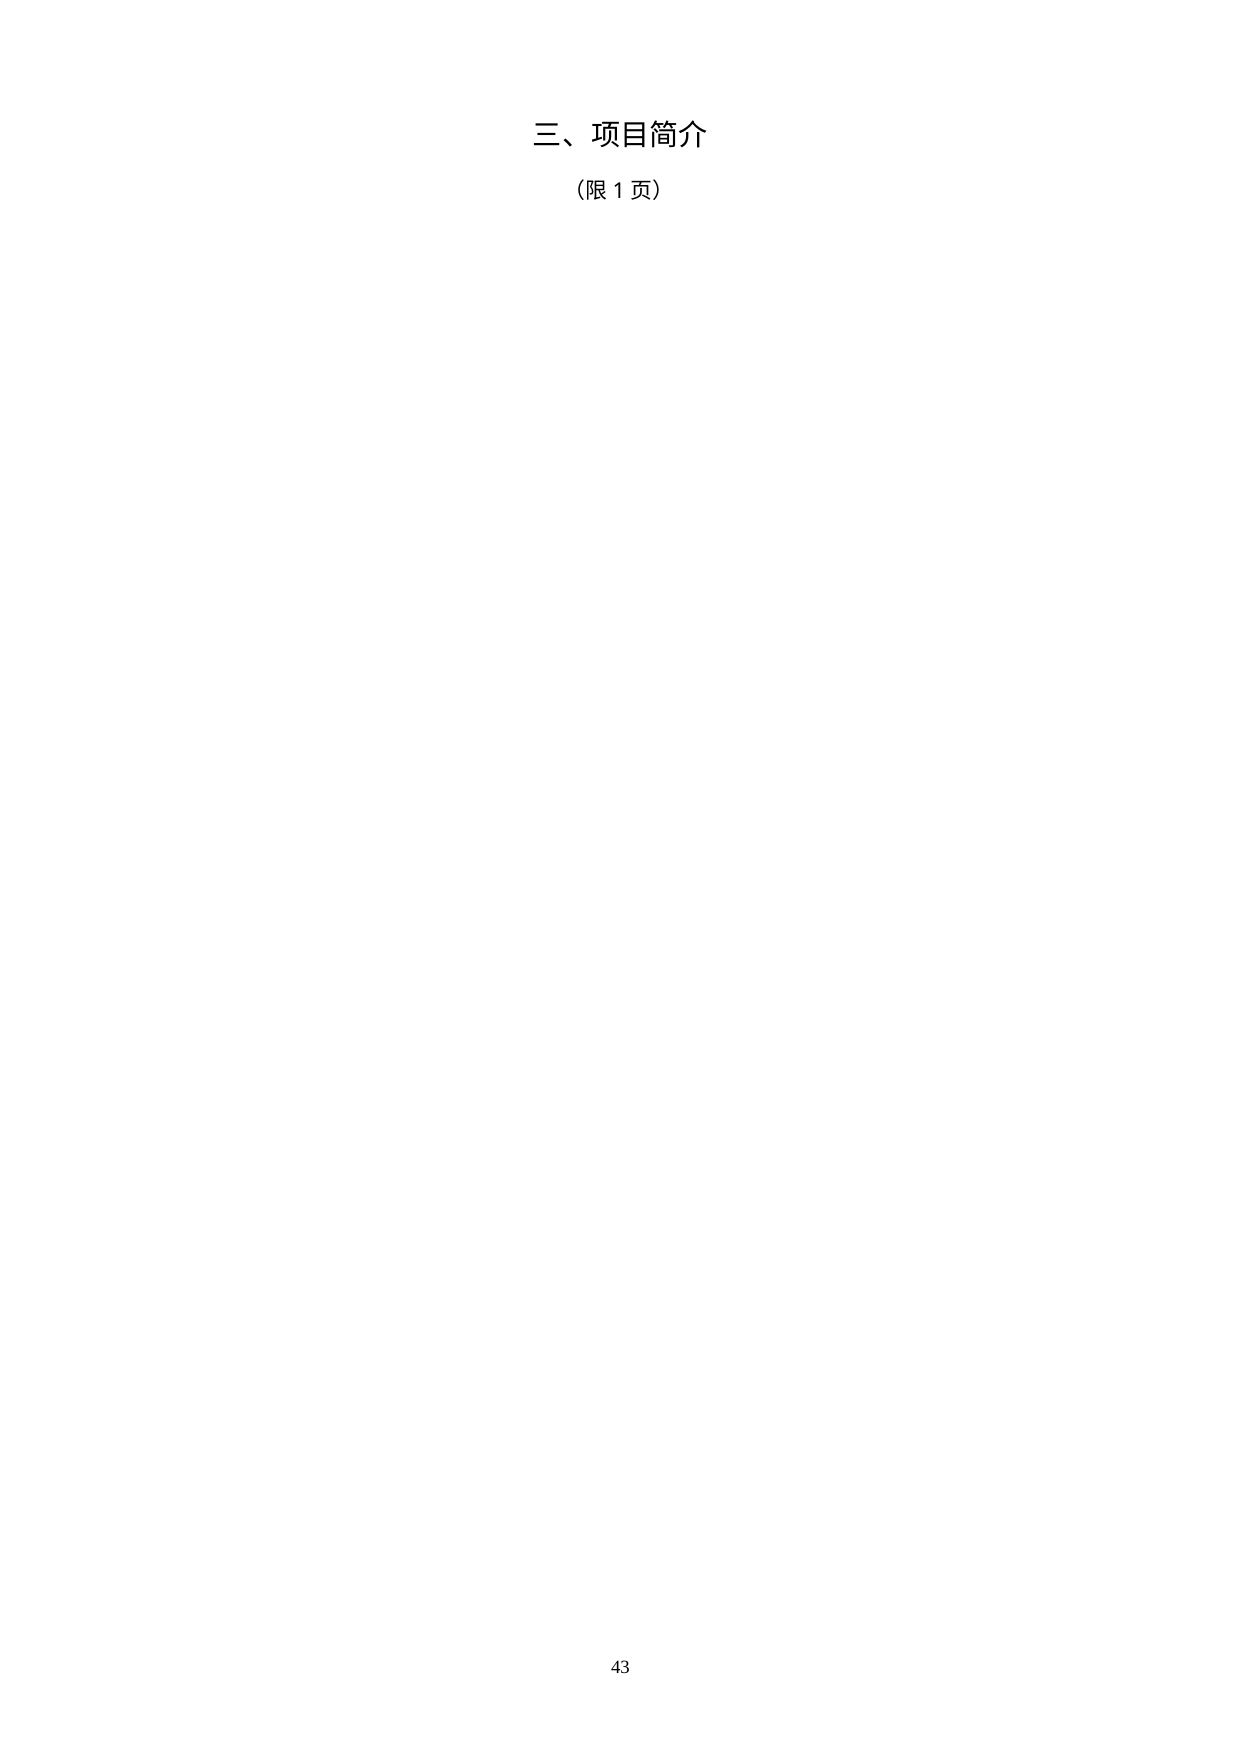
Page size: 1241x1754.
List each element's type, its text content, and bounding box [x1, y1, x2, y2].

text 43 [150, 1656, 1090, 1678]
text （限 1 页） [150, 179, 1088, 204]
text 三、项目简介 [150, 118, 1090, 152]
